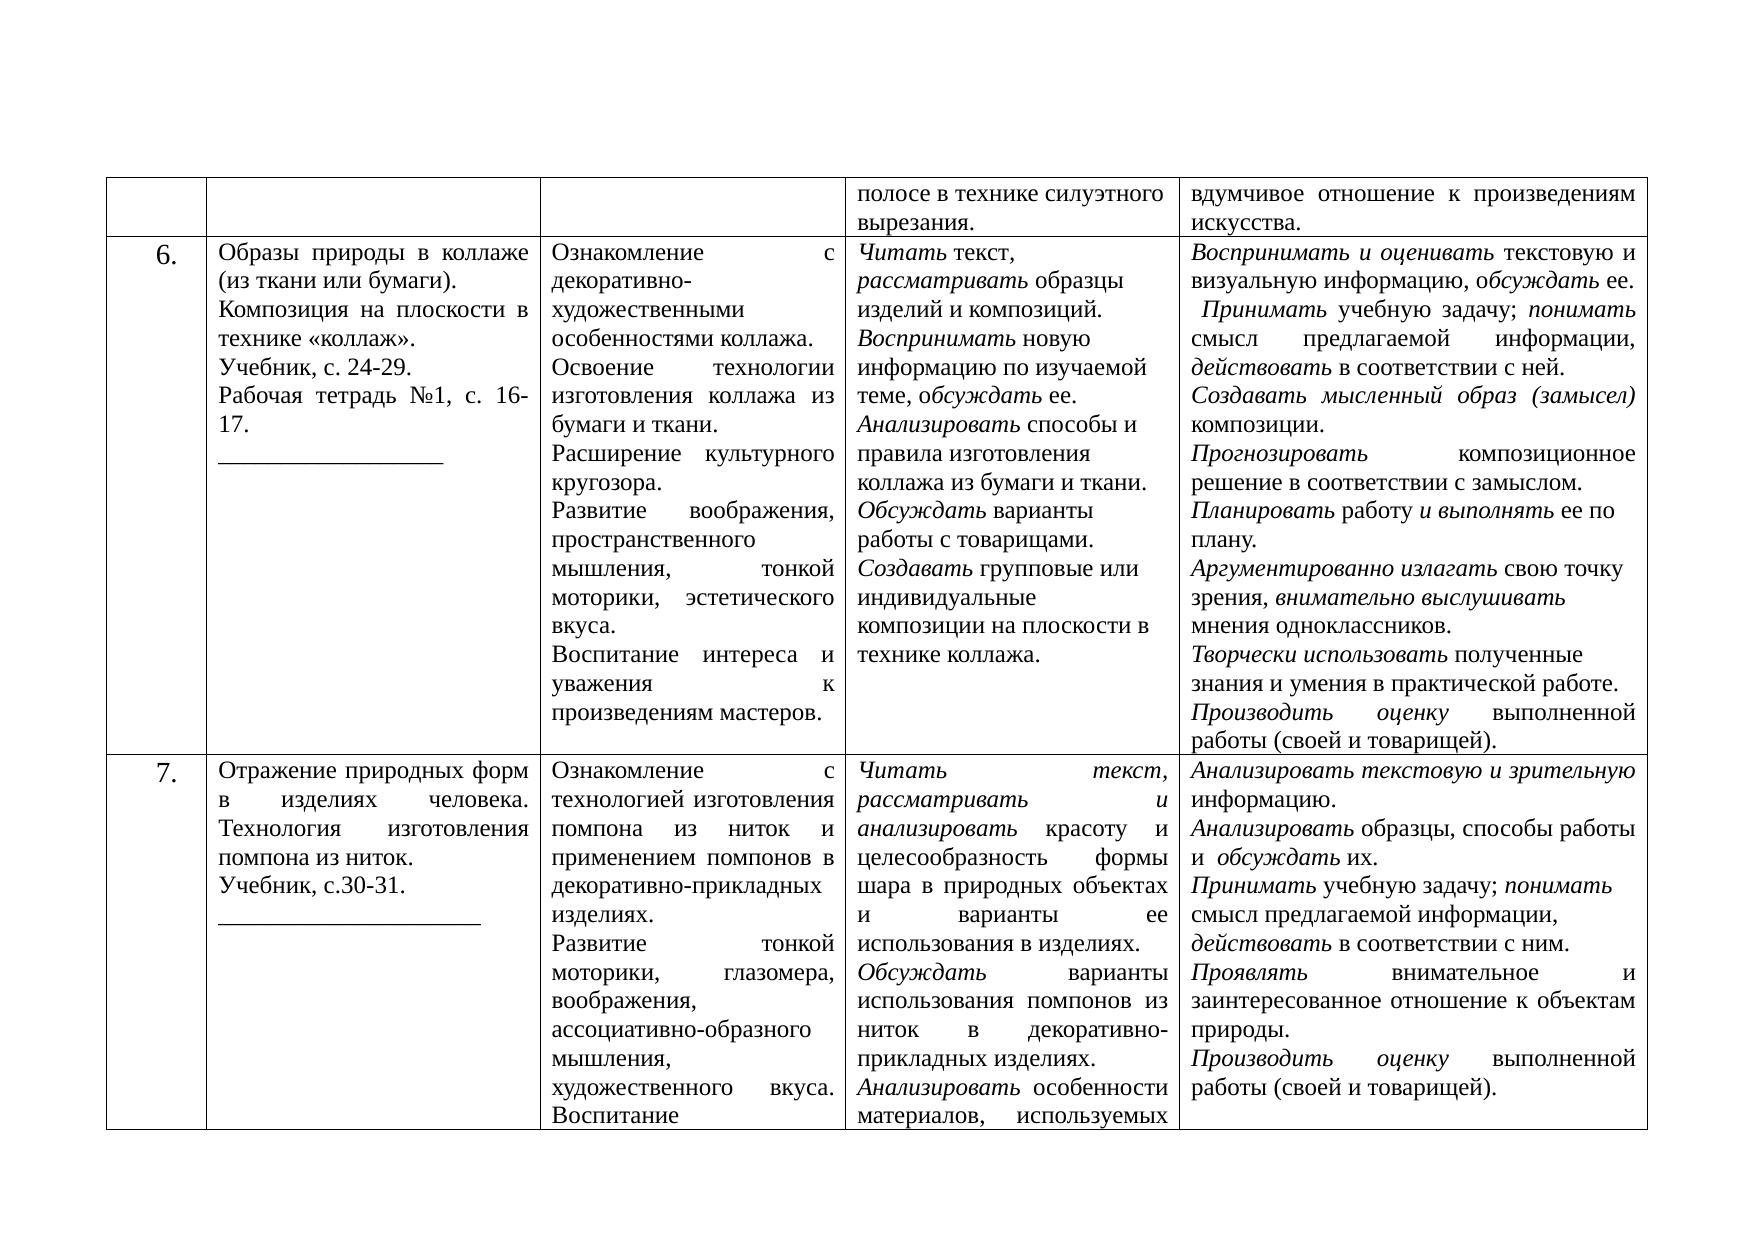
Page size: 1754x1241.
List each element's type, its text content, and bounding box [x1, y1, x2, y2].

table_cell [107, 178, 206, 236]
table_cell [107, 237, 206, 754]
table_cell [1180, 178, 1647, 236]
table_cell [541, 755, 845, 1129]
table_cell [1180, 755, 1647, 1129]
table_cell Воспринимать и оценивать текстовую и визуальную информацию, обсуждать ее. Принимать учебную задачу; понимать смысл предлагаемой информации, действовать в соответствии с ней. Создавать мысленный образ (замысел) композиции. Прогнозировать композиционное решение в соответствии с замыслом. Планировать работу и выполнять ее по плану. Аргументированно излагать свою точку зрения, внимательно выслушивать мнения одноклассников. Творчески использовать полученные знания и умения в практической работе. Производить оценку выполненной работы (своей и товарищей). [1180, 237, 1647, 754]
table_cell Ознакомление с декоративно-художественными особенностями коллажа. Освоение технологии изготовления коллажа из бумаги и ткани. Расширение культурного кругозора. Развитие воображения, пространственного мышления, тонкой моторики, эстетического вкуса. Воспитание интереса и уважения к произведениям мастеров. [541, 237, 845, 754]
table_cell [107, 755, 206, 1129]
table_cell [207, 755, 540, 1129]
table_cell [846, 178, 1179, 236]
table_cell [541, 178, 845, 236]
table_cell Читать текст, рассматривать образцы изделий и композиций. Воспринимать новую информацию по изучаемой теме, обсуждать ее. Анализировать способы и правила изготовления коллажа из бумаги и ткани. Обсуждать варианты работы с товарищами. Создавать групповые или индивидуальные композиции на плоскости в технике коллажа. [846, 237, 1179, 754]
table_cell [207, 178, 540, 236]
table_cell Образы природы в коллаже (из ткани или бумаги). Композиция на плоскости в технике «коллаж». Учебник, с. 24-29. Рабочая тетрадь №1, с. 16-17. __________________ [207, 237, 540, 754]
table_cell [846, 755, 1179, 1129]
